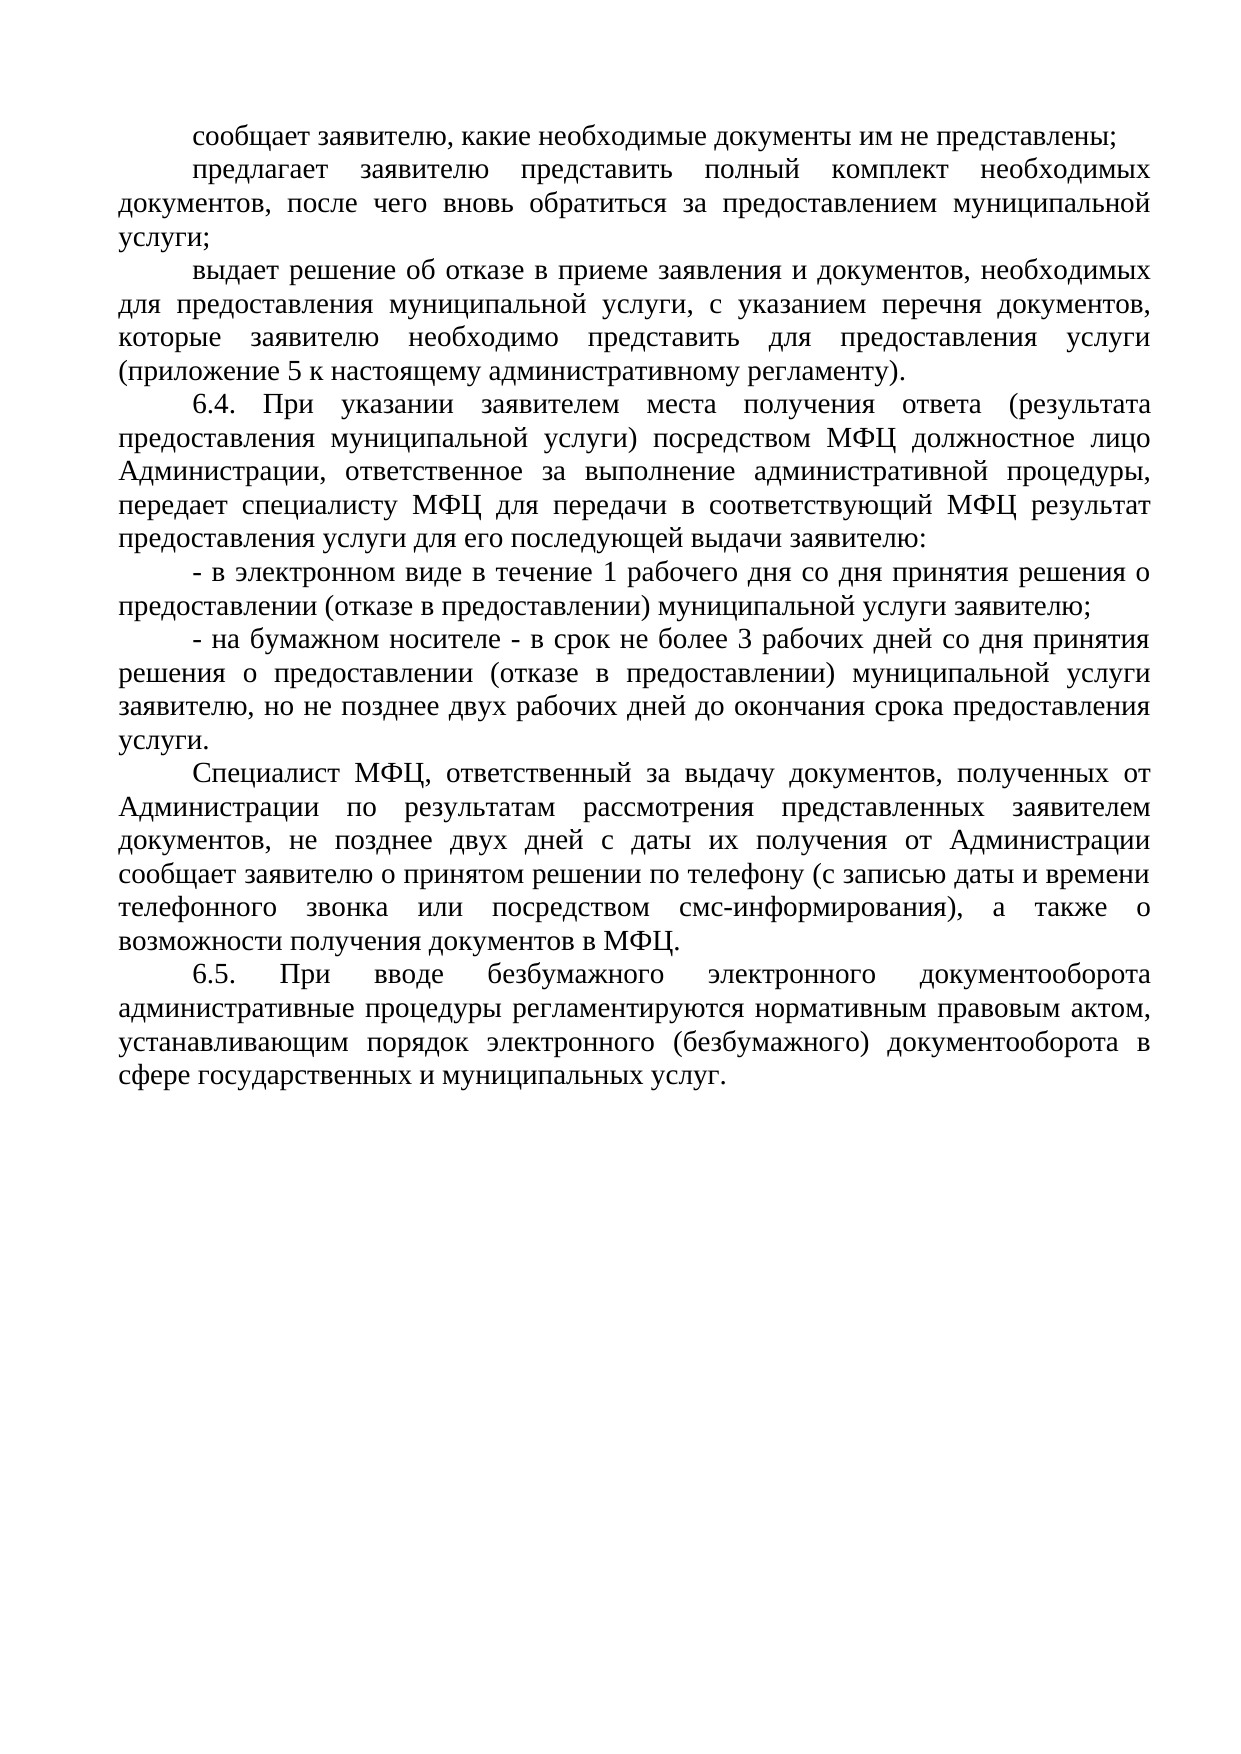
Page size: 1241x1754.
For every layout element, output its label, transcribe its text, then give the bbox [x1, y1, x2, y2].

text - в электронном виде в течение 1 рабочего дня со дня принятия решения о предоставлении (отказе в предоставлении) муниципальной услуги заявителю; [118, 554, 1152, 621]
text предлагает заявителю представить полный комплект необходимых документов, после чего вновь обратиться за предоставлением муниципальной услуги; [118, 152, 1152, 252]
text 6.5. При вводе безбумажного электронного документооборота административные процедуры регламентируются нормативным правовым актом, устанавливающим порядок электронного (безбумажного) документооборота в сфере государственных и муниципальных услуг. [118, 957, 1152, 1091]
text - на бумажном носителе - в срок не более 3 рабочих дней со дня принятия решения о предоставлении (отказе в предоставлении) муниципальной услуги заявителю, но не позднее двух рабочих дней до окончания срока предоставления услуги. [118, 621, 1152, 755]
text 6.4. При указании заявителем места получения ответа (результата предоставления муниципальной услуги) посредством МФЦ должностное лицо Администрации, ответственное за выполнение административной процедуры, передает специалисту МФЦ для передачи в соответствующий МФЦ результат предоставления услуги для его последующей выдачи заявителю: [118, 386, 1152, 554]
text Специалист МФЦ, ответственный за выдачу документов, полученных от Администрации по результатам рассмотрения представленных заявителем документов, не позднее двух дней с даты их получения от Администрации сообщает заявителю о принятом решении по телефону (с записью даты и времени телефонного звонка или посредством смс-информирования), а также о возможности получения документов в МФЦ. [118, 755, 1152, 957]
text сообщает заявителю, какие необходимые документы им не представлены; [118, 118, 1152, 152]
text выдает решение об отказе в приеме заявления и документов, необходимых для предоставления муниципальной услуги, с указанием перечня документов, которые заявителю необходимо представить для предоставления услуги (приложение 5 к настоящему административному регламенту). [118, 252, 1152, 386]
